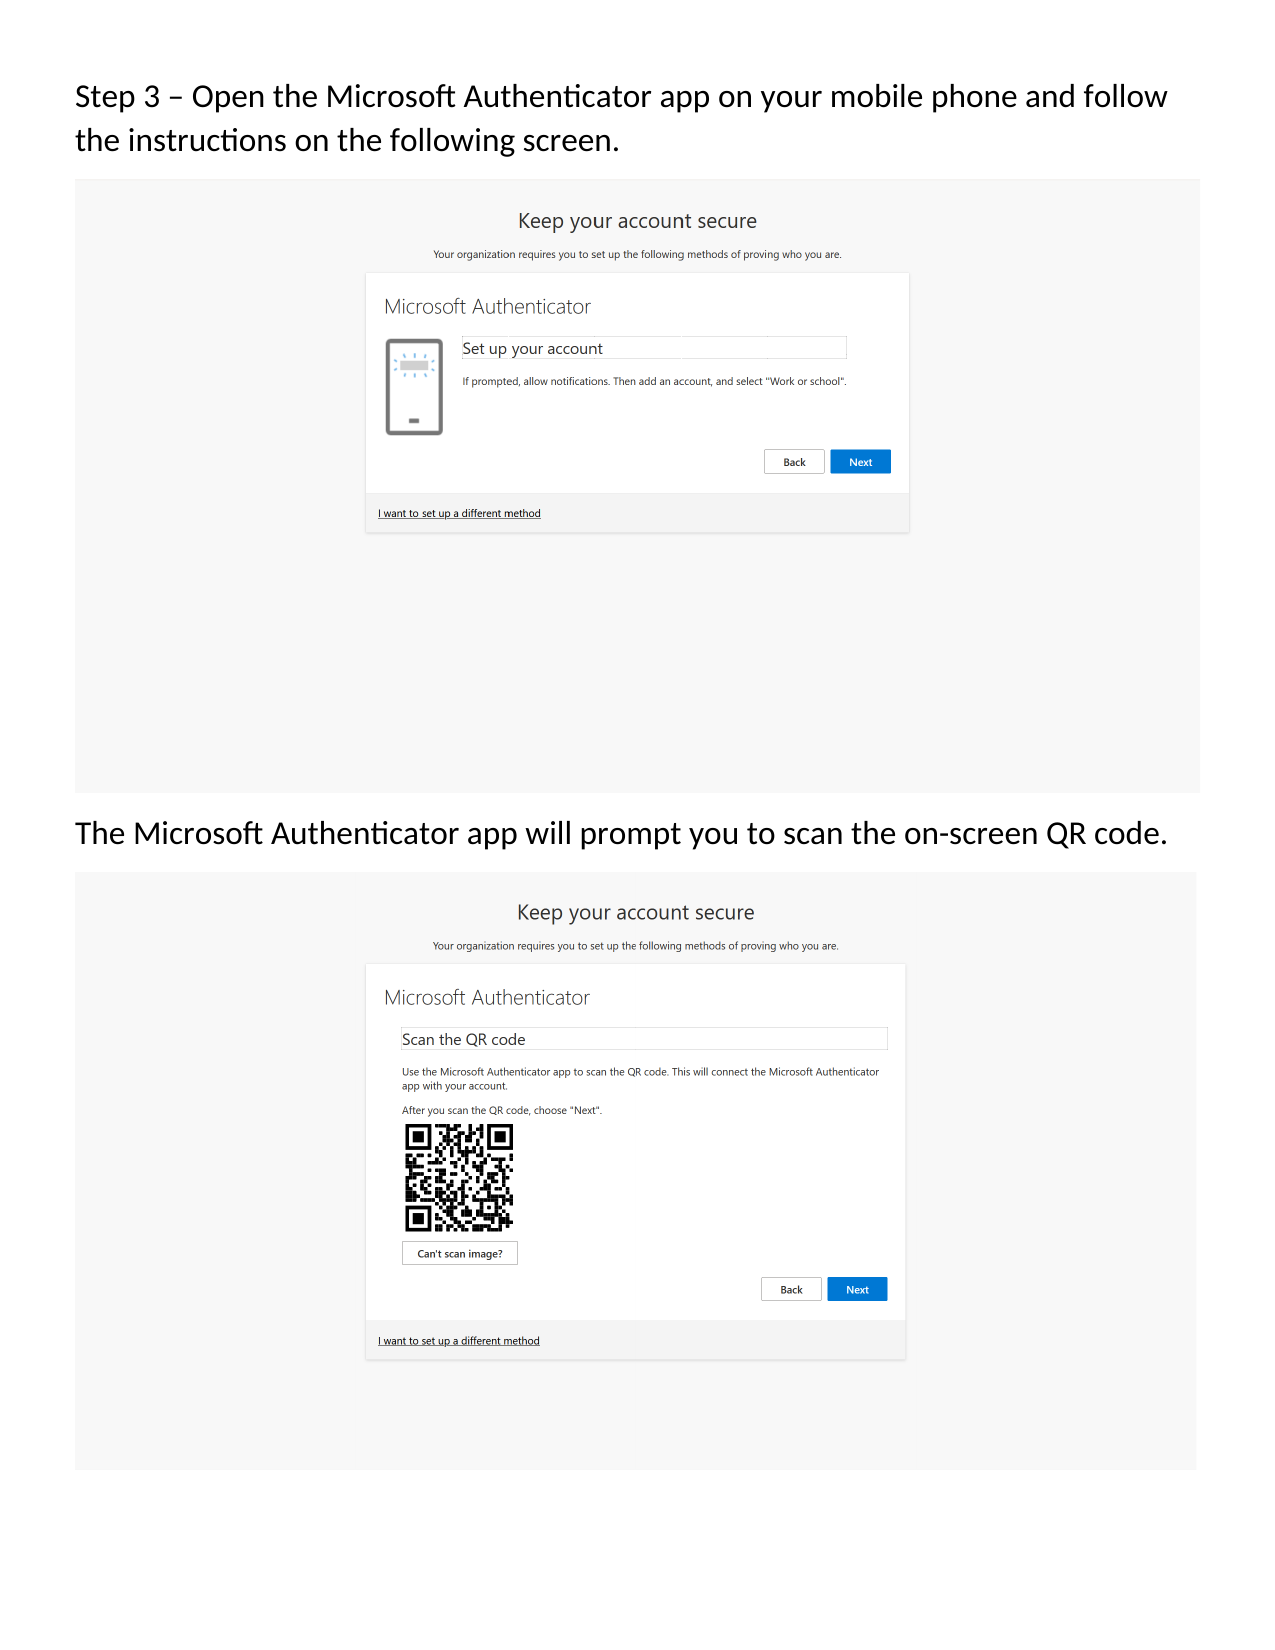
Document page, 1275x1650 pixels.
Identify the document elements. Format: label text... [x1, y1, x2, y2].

picture [75, 179, 1200, 793]
picture [75, 872, 1197, 1470]
text The Microsoft Authenticator app will prompt you to scan the on-screen QR code. [75, 812, 1200, 852]
text Step 3 – Open the Microsoft Authenticator app on your mobile phone and follow the instructions on the following screen. [75, 75, 1200, 160]
